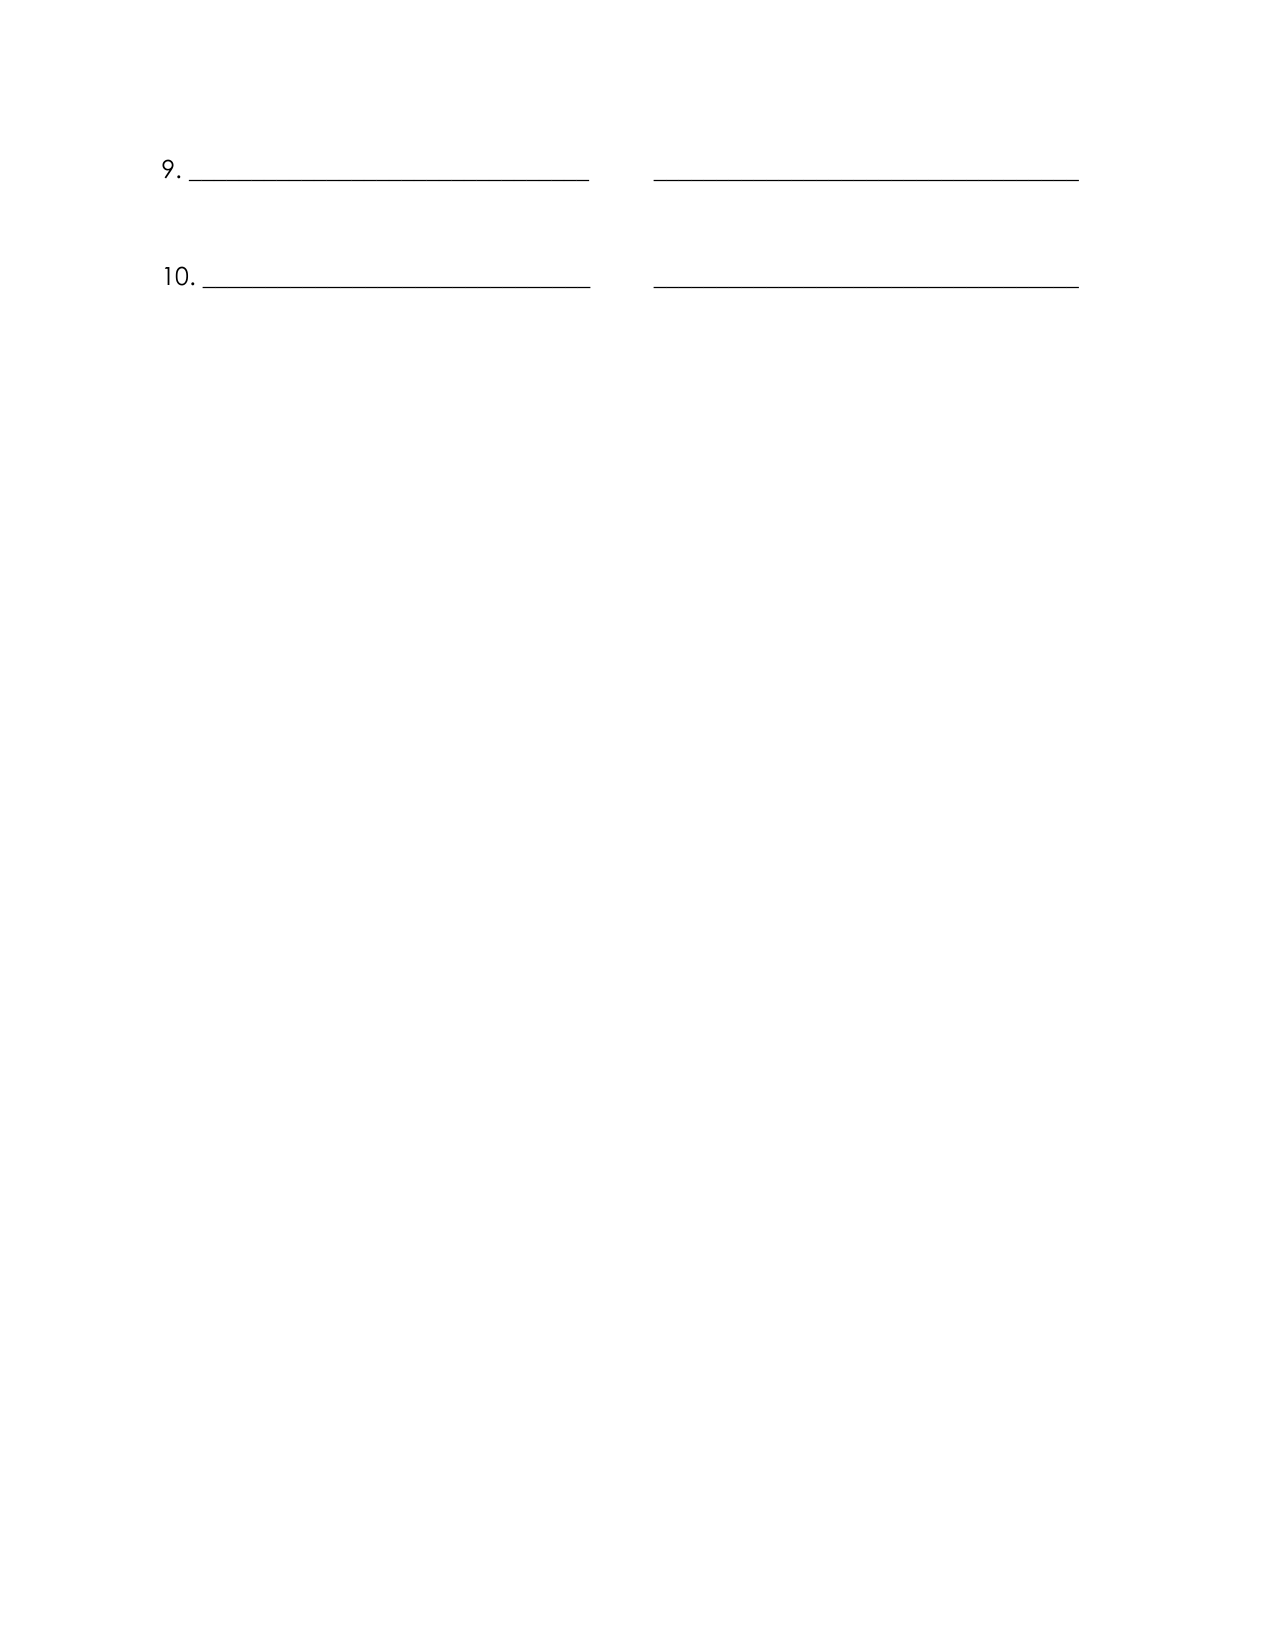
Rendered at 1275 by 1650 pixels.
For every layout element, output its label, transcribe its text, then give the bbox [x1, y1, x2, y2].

table_cell 10. _______________________________ [150, 257, 642, 329]
table_cell __________________________________ [643, 257, 1135, 329]
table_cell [643, 150, 1135, 257]
table_cell 9. ________________________________ [150, 150, 642, 257]
